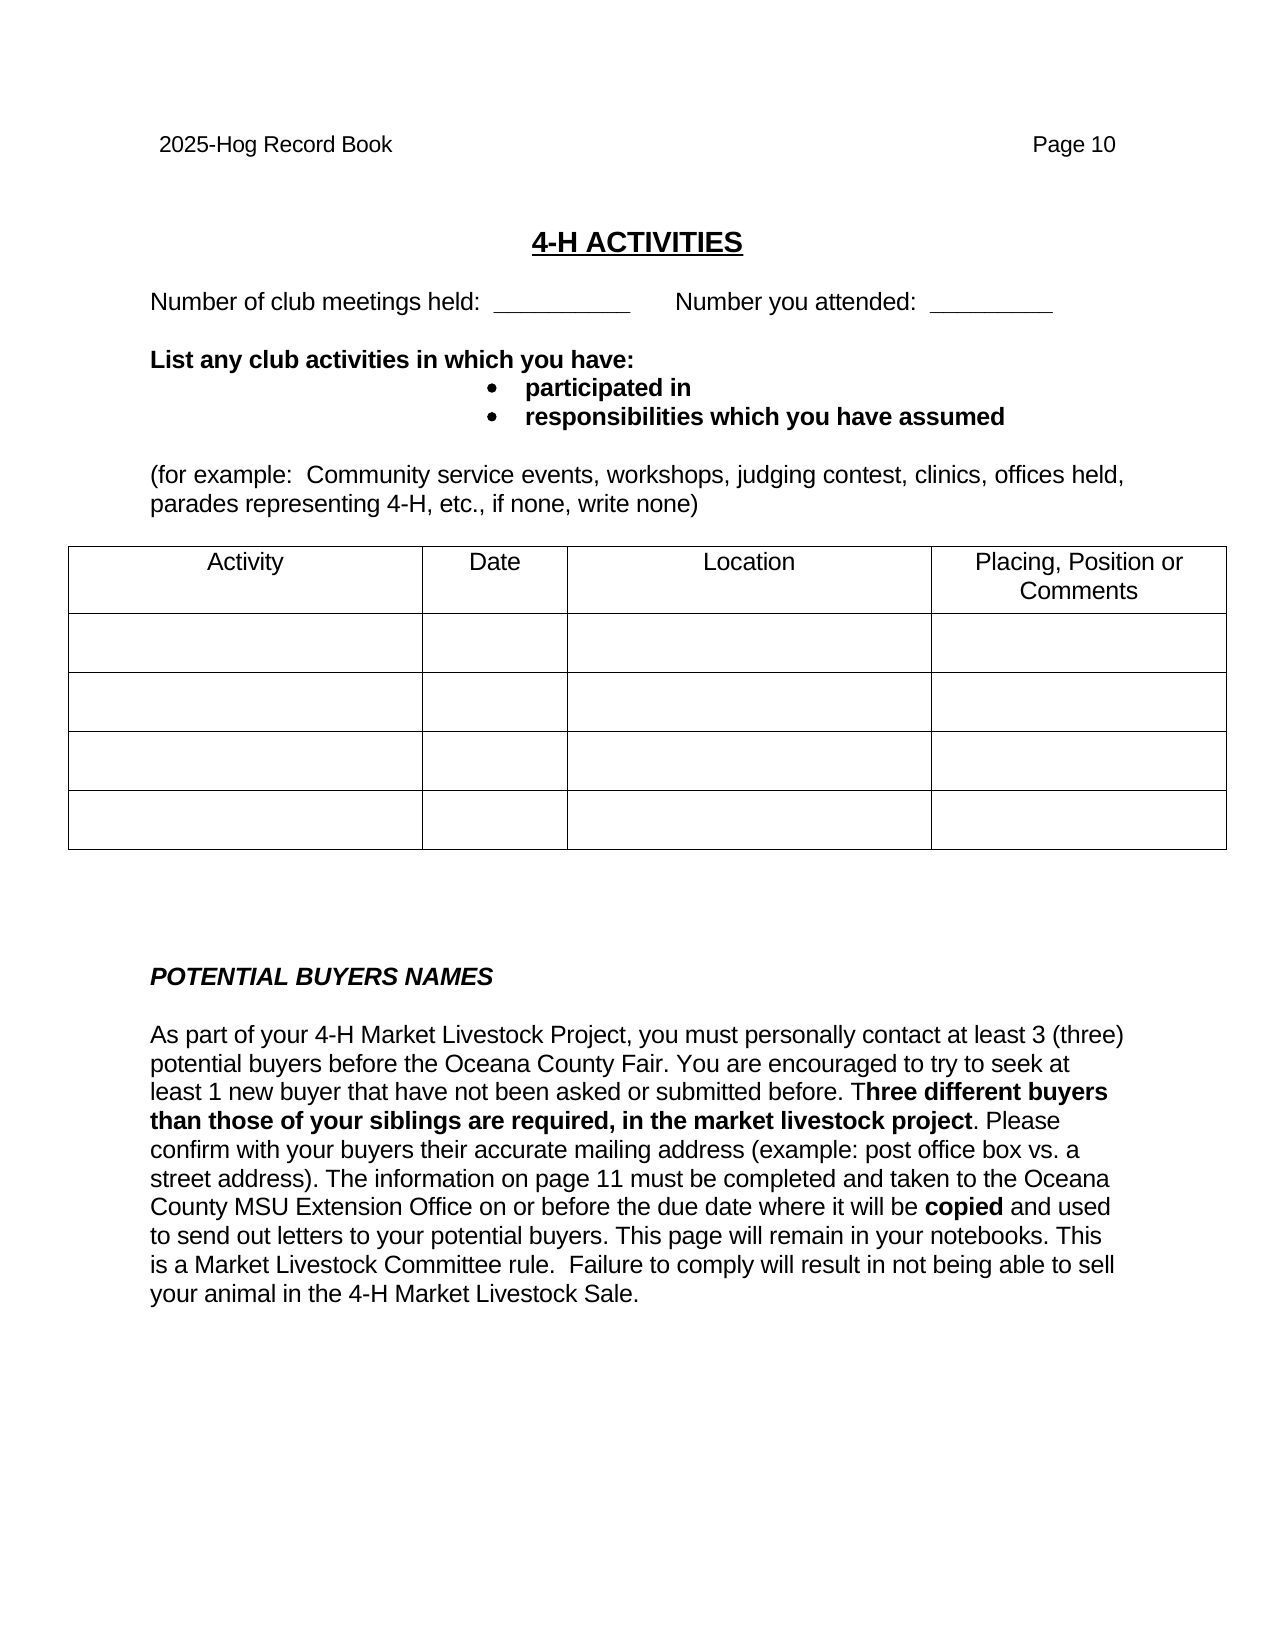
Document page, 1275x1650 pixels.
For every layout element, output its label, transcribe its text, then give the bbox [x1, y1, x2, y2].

table_cell [69, 614, 422, 672]
table_header Activity [69, 547, 422, 612]
text List any club activities in which you have: [150, 344, 1125, 373]
table_header Placing, Position or Comments [932, 547, 1226, 612]
list participated in [487, 373, 1125, 402]
table_cell [423, 791, 567, 849]
table_cell [932, 614, 1226, 672]
table_cell [932, 791, 1226, 849]
table_header Date [423, 547, 567, 612]
text As part of your 4-H Market Livestock Project, you must personally contact at least 3 (three) potential buyers before the Oceana County Fair. You are encouraged to try to seek at least 1 new buyer that have not been asked or submitted before. Three different buyers than those of your siblings are required, in the market livestock project. Please confirm with your buyers their accurate mailing address (example: post office box vs. a street address). The information on page 11 must be completed and taken to the Oceana County MSU Extension Office on or before the due date where it will be copied and used to send out letters to your potential buyers. This page will remain in your notebooks. This is a Market Livestock Committee rule. Failure to comply will result in not being able to sell your animal in the 4-H Market Livestock Sale. [150, 1020, 1125, 1307]
table_cell [568, 673, 931, 731]
list responsibilities which you have assumed [487, 402, 1125, 431]
table_cell [568, 791, 931, 849]
table_cell [932, 732, 1226, 790]
table_cell [69, 673, 422, 731]
table_cell [568, 614, 931, 672]
text 2025-Hog Record Book Page 10 [150, 131, 1125, 158]
table_cell [423, 614, 567, 672]
table_cell [423, 732, 567, 790]
text Number of club meetings held: __________ Number you attended: _________ [150, 287, 1125, 316]
text POTENTIAL BUYERS NAMES [150, 962, 1125, 991]
table_cell [932, 673, 1226, 731]
text 4-H ACTIVITIES [150, 225, 1125, 258]
table_header Location [568, 547, 931, 612]
text (for example: Community service events, workshops, judging contest, clinics, offices held, parades representing 4-H, etc., if none, write none) [150, 460, 1125, 517]
table_cell [69, 791, 422, 849]
table_cell [568, 732, 931, 790]
table_cell [69, 732, 422, 790]
table_cell [423, 673, 567, 731]
